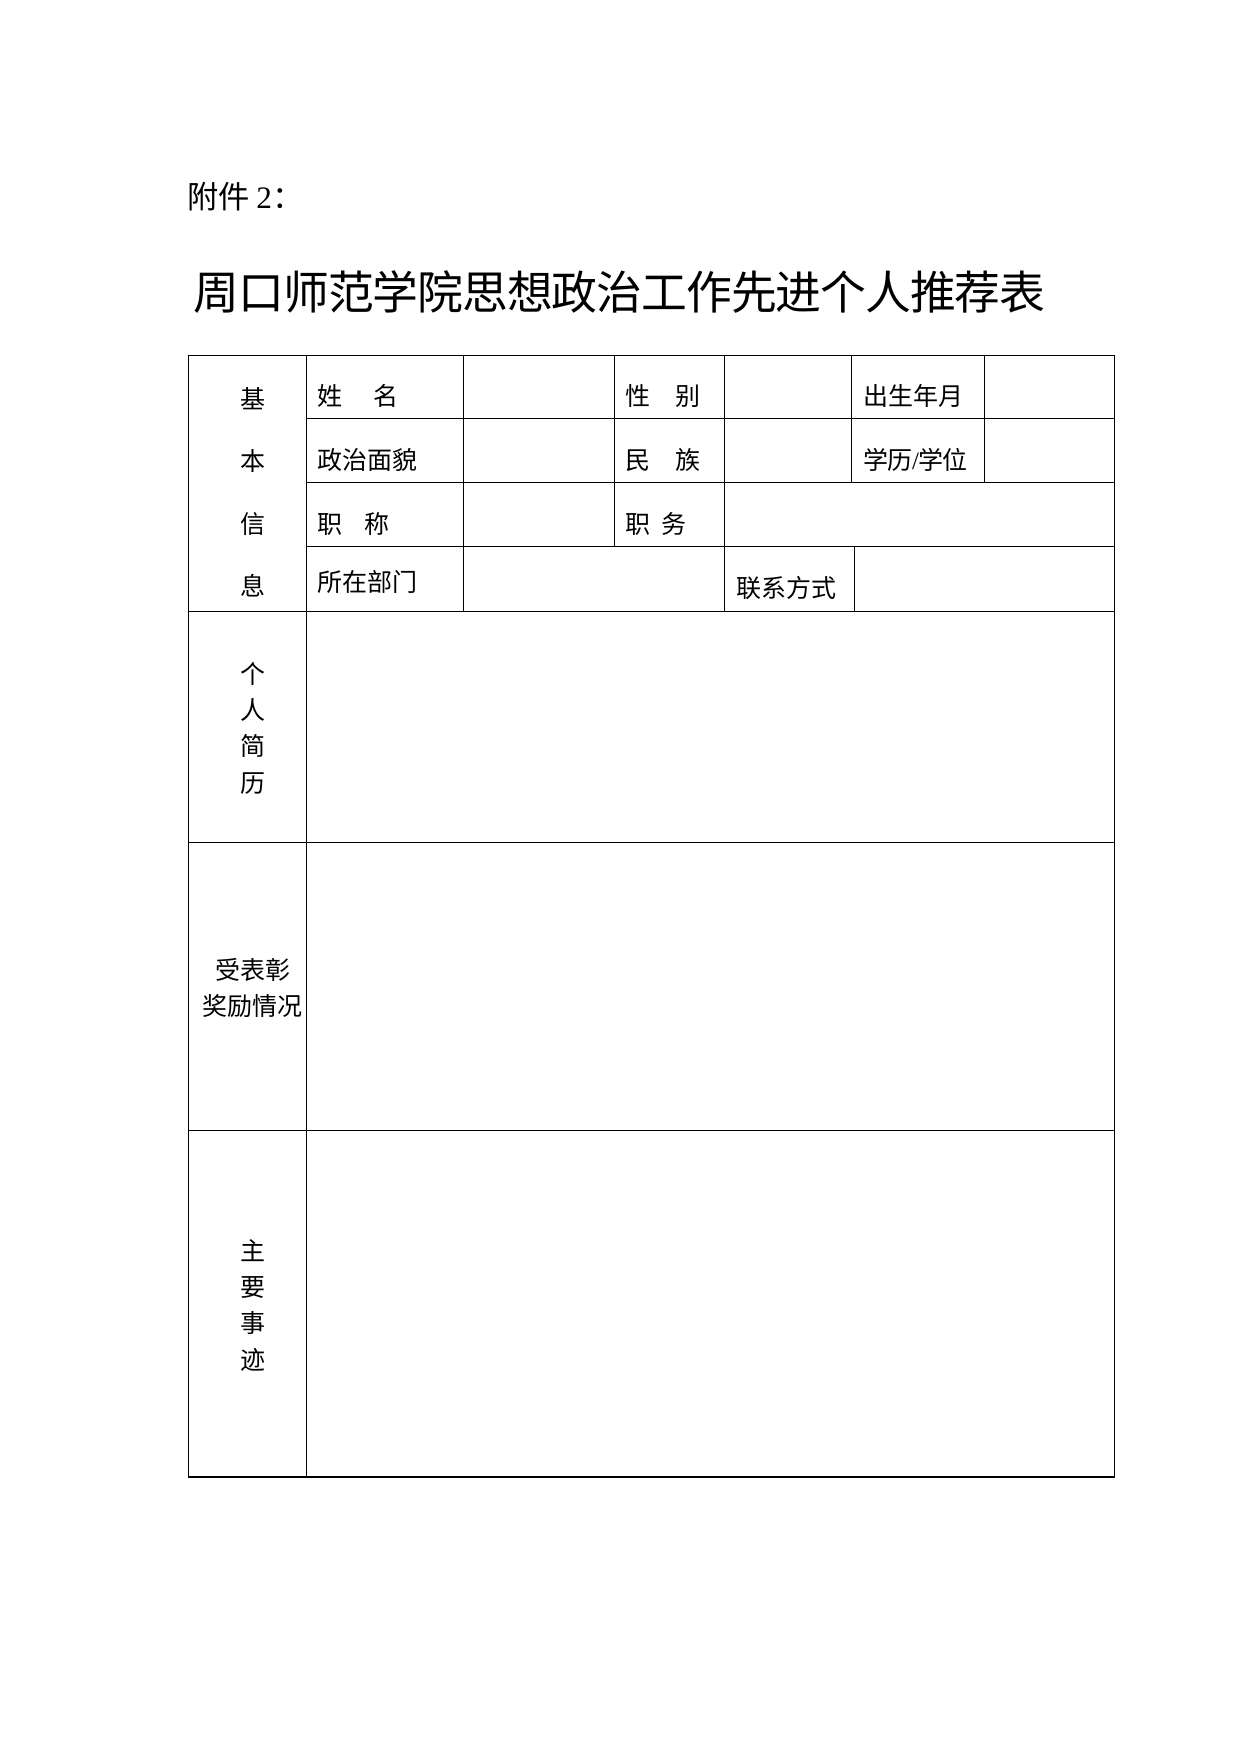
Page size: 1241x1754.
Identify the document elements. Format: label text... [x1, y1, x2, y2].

table_header [985, 356, 1114, 418]
table_header [464, 356, 614, 418]
table_cell 联系方式 [725, 547, 854, 611]
table_cell 所在部门 [307, 547, 463, 611]
table_cell [307, 1131, 1114, 1476]
table_cell 个 人 简 历 [189, 612, 306, 842]
text 附件2： [187, 162, 1053, 227]
table_header [725, 356, 851, 418]
table_cell [307, 612, 1114, 842]
table_cell 民 族 [615, 419, 724, 482]
table_cell [855, 547, 1114, 611]
table_cell 主 要 事 迹 [189, 1131, 306, 1476]
table_cell [464, 483, 614, 546]
text 周口师范学院思想政治工作先进个人推荐表 [187, 259, 1053, 322]
table_cell [985, 419, 1114, 482]
table_header 出生年月 [852, 356, 984, 418]
table_cell 职 务 [615, 483, 724, 546]
table_cell 学历/学位 [852, 419, 984, 482]
table_cell [464, 547, 724, 611]
table_header 性 别 [615, 356, 724, 418]
table_header 姓 名 [307, 356, 463, 418]
table_cell 受表彰 奖励情况 [189, 843, 306, 1130]
table_cell [307, 843, 1114, 1130]
table_cell [464, 419, 614, 482]
table_cell 政治面貌 [307, 419, 463, 482]
table_cell [725, 483, 1114, 546]
table_cell 职 称 [307, 483, 463, 546]
table_cell [725, 419, 851, 482]
table_header 基 本 信 息 [189, 356, 306, 611]
